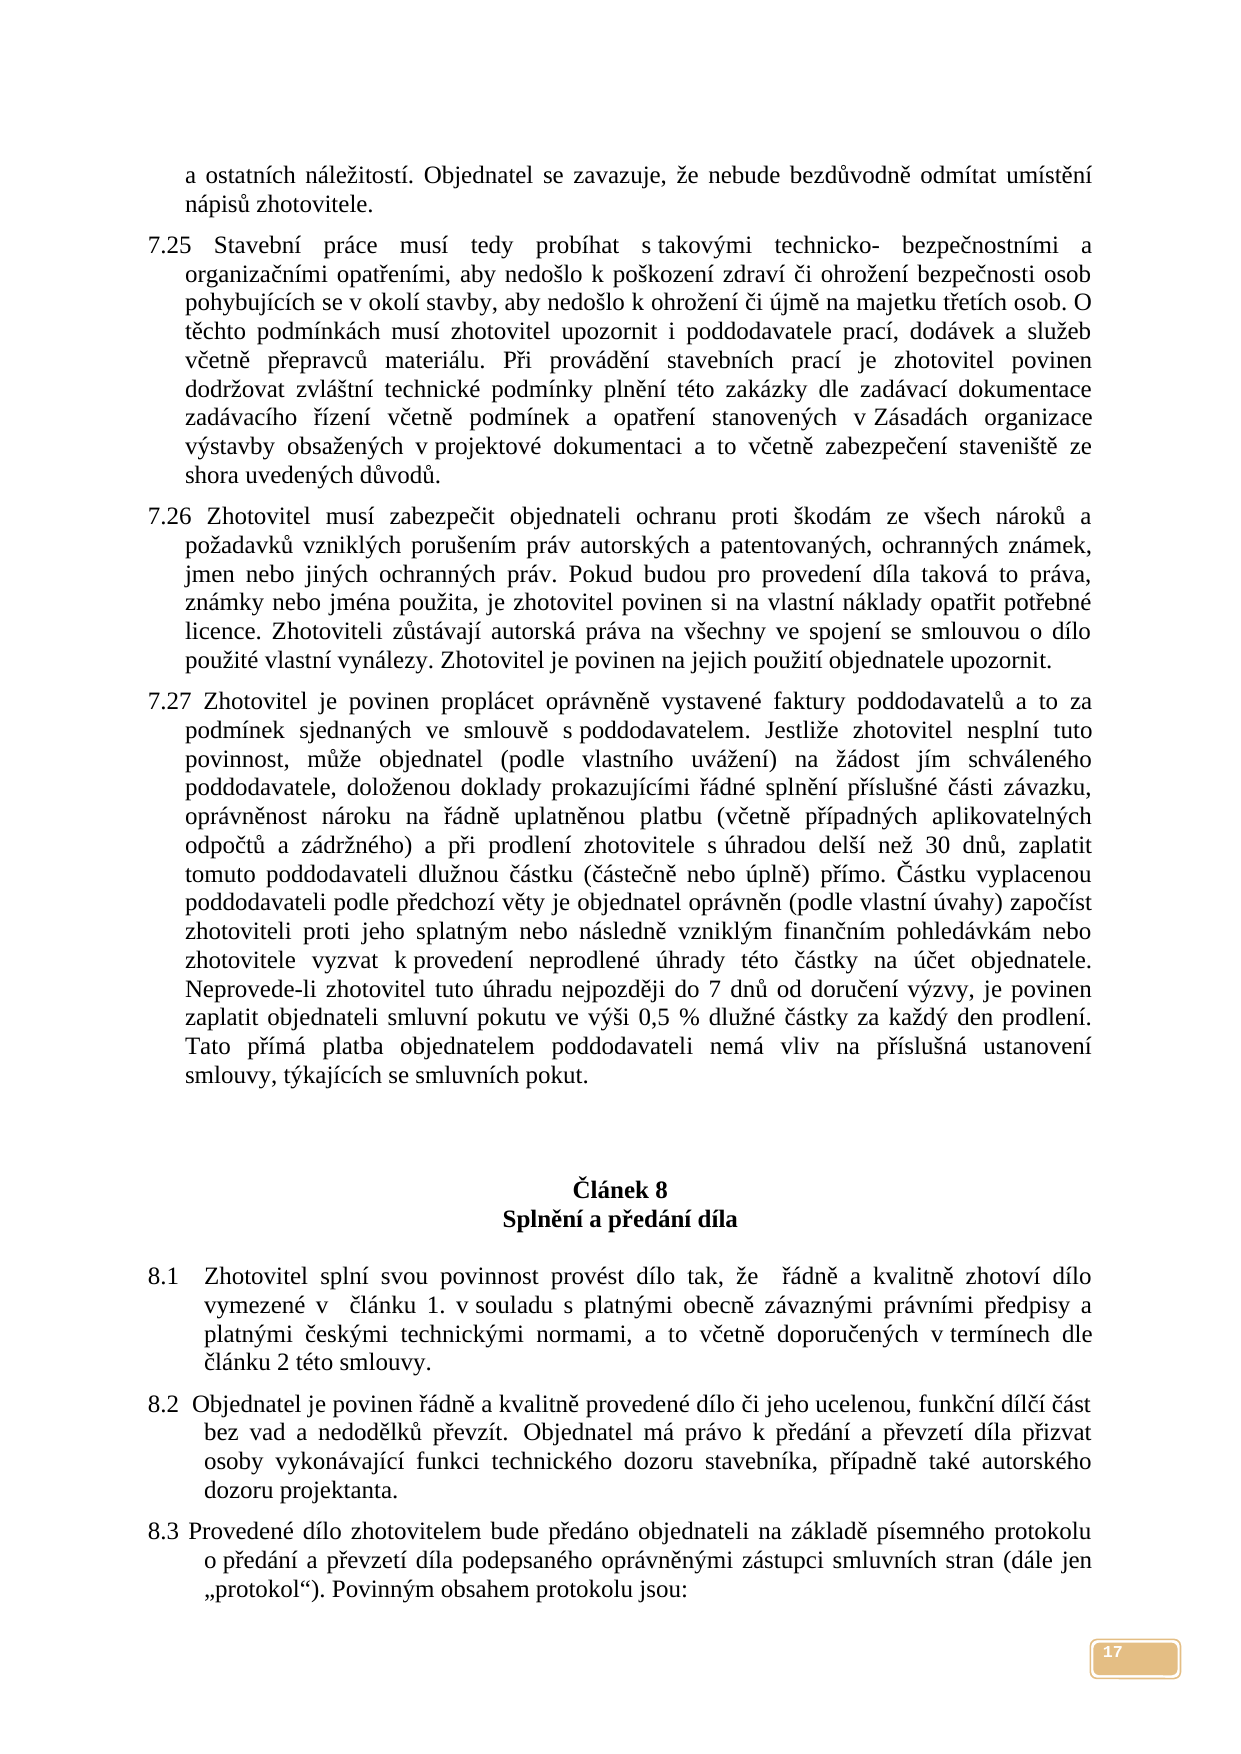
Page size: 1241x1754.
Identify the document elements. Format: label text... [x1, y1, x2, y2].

text 8.3 Provedené dílo zhotovitelem bude předáno objednateli na základě písemného protokolu o předání a převzetí díla podepsaného oprávněnými zástupci smluvních stran (dále jen „protokol“). Povinným obsahem protokolu jsou: [148, 1516, 1093, 1602]
text 7.27 Zhotovitel je povinen proplácet oprávněně vystavené faktury poddodavatelů a to za podmínek sjednaných ve smlouvě s poddodavatelem. Jestliže zhotovitel nesplní tuto povinnost, může objednatel (podle vlastního uvážení) na žádost jím schváleného poddodavatele, doloženou doklady prokazujícími řádné splnění příslušné části závazku, oprávněnost nároku na řádně uplatněnou platbu (včetně případných aplikovatelných odpočtů a zádržného) a při prodlení zhotovitele s úhradou delší než 30 dnů, zaplatit tomuto poddodavateli dlužnou částku (částečně nebo úplně) přímo. Částku vyplacenou poddodavateli podle předchozí věty je objednatel oprávněn (podle vlastní úvahy) započíst zhotoviteli proti jeho splatným nebo následně vzniklým finančním pohledávkám nebo zhotovitele vyzvat k provedení neprodlené úhrady této částky na účet objednatele. Neprovede-li zhotovitel tuto úhradu nejpozději do 7 dnů od doručení výzvy, je povinen zaplatit objednateli smluvní pokutu ve výši 0,5 % dlužné částky za každý den prodlení. Tato přímá platba objednatelem poddodavateli nemá vliv na příslušná ustanovení smlouvy, týkajících se smluvních pokut. [148, 686, 1093, 1089]
text 8.2 Objednatel je povinen řádně a kvalitně provedené dílo či jeho ucelenou, funkční dílčí část bez vad a nedodělků převzít. Objednatel má právo k předání a převzetí díla přizvat osoby vykonávající funkci technického dozoru stavebníka, případně také autorského dozoru projektanta. [148, 1389, 1093, 1504]
text 8.1 Zhotovitel splní svou povinnost provést dílo tak, že řádně a kvalitně zhotoví dílo vymezené v článku 1. v souladu s platnými obecně závaznými právními předpisy a platnými českými technickými normami, a to včetně doporučených v termínech dle článku 2 této smlouvy. [148, 1261, 1093, 1376]
text 7.25 Stavební práce musí tedy probíhat s takovými technicko- bezpečnostními a organizačními opatřeními, aby nedošlo k poškození zdraví či ohrožení bezpečnosti osob pohybujících se v okolí stavby, aby nedošlo k ohrožení či újmě na majetku třetích osob. O těchto podmínkách musí zhotovitel upozornit i poddodavatele prací, dodávek a služeb včetně přepravců materiálu. Při provádění stavebních prací je zhotovitel povinen dodržovat zvláštní technické podmínky plnění této zakázky dle zadávací dokumentace zadávacího řízení včetně podmínek a opatření stanovených v Zásadách organizace výstavby obsažených v projektové dokumentaci a to včetně zabezpečení staveniště ze shora uvedených důvodů. [148, 230, 1093, 489]
text Článek 8 [148, 1175, 1093, 1204]
text Splnění a předání díla [148, 1204, 1093, 1232]
text 7.26 Zhotovitel musí zabezpečit objednateli ochranu proti škodám ze všech nároků a požadavků vzniklých porušením práv autorských a patentovaných, ochranných známek, jmen nebo jiných ochranných práv. Pokud budou pro provedení díla taková to práva, známky nebo jména použita, je zhotovitel povinen si na vlastní náklady opatřit potřebné licence. Zhotoviteli zůstávají autorská práva na všechny ve spojení se smlouvou o dílo použité vlastní vynálezy. Zhotovitel je povinen na jejich použití objednatele upozornit. [148, 501, 1093, 674]
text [148, 160, 1093, 217]
